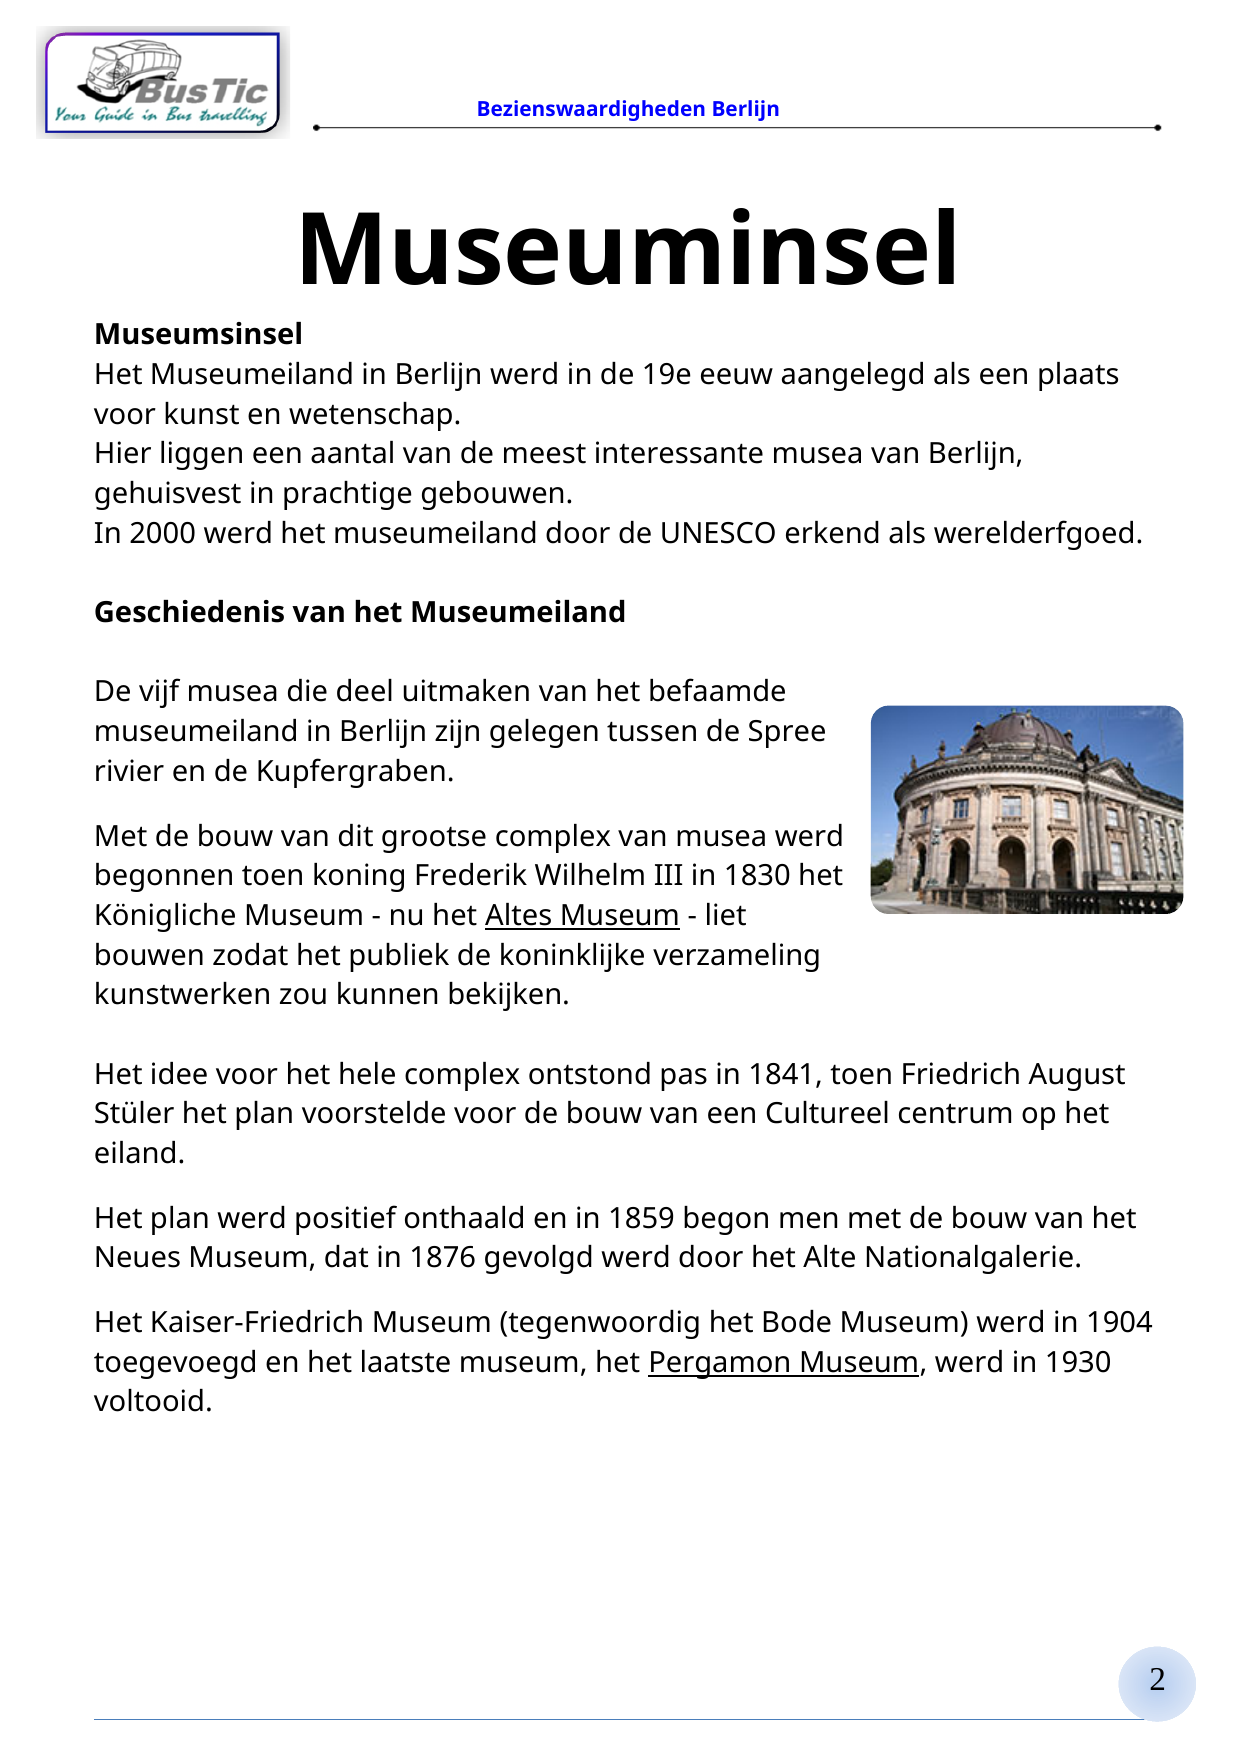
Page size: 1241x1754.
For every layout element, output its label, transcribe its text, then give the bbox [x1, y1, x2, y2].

text In 2000 werd het museumeiland door de UNESCO erkend als werelderfgoed. [94, 512, 1162, 552]
text Het plan werd positief onthaald en in 1859 begon men met de bouw van het Neues Museum, dat in 1876 gevolgd werd door het Alte Nationalgalerie. [94, 1197, 1162, 1276]
picture [36, 26, 291, 139]
text Geschiedenis van het Museumeiland [94, 591, 1162, 631]
picture [313, 122, 1163, 135]
text Met de bouw van dit grootse complex van musea werd begonnen toen koning Frederik Wilhelm III in 1830 het Königliche Museum - nu het Altes Museum - liet bouwen zodat het publiek de koninklijke verzameling kunstwerken zou kunnen bekijken. Het idee voor het hele complex ontstond pas in 1841, toen Friedrich August Stüler het plan voorstelde voor de bouw van een Cultureel centrum op het eiland. [94, 815, 1162, 1172]
text Hier liggen een aantal van de meest interessante musea van Berlijn, gehuisvest in prachtige gebouwen. [94, 433, 1162, 512]
text Museumsinsel [94, 313, 1162, 353]
text Het Kaiser-Friedrich Museum (tegenwoordig het Bode Museum) werd in 1904 toegevoegd en het laatste museum, het Pergamon Museum, werd in 1930 voltooid. [94, 1301, 1162, 1420]
text Het Museumeiland in Berlijn werd in de 19e eeuw aangelegd als een plaats voor kunst en wetenschap. [94, 353, 1162, 433]
picture [870, 705, 1184, 914]
text Museuminsel [94, 177, 1162, 313]
text De vijf musea die deel uitmaken van het befaamde museumeiland in Berlijn zijn gelegen tussen de Spree rivier en de Kupfergraben. [94, 671, 1162, 790]
